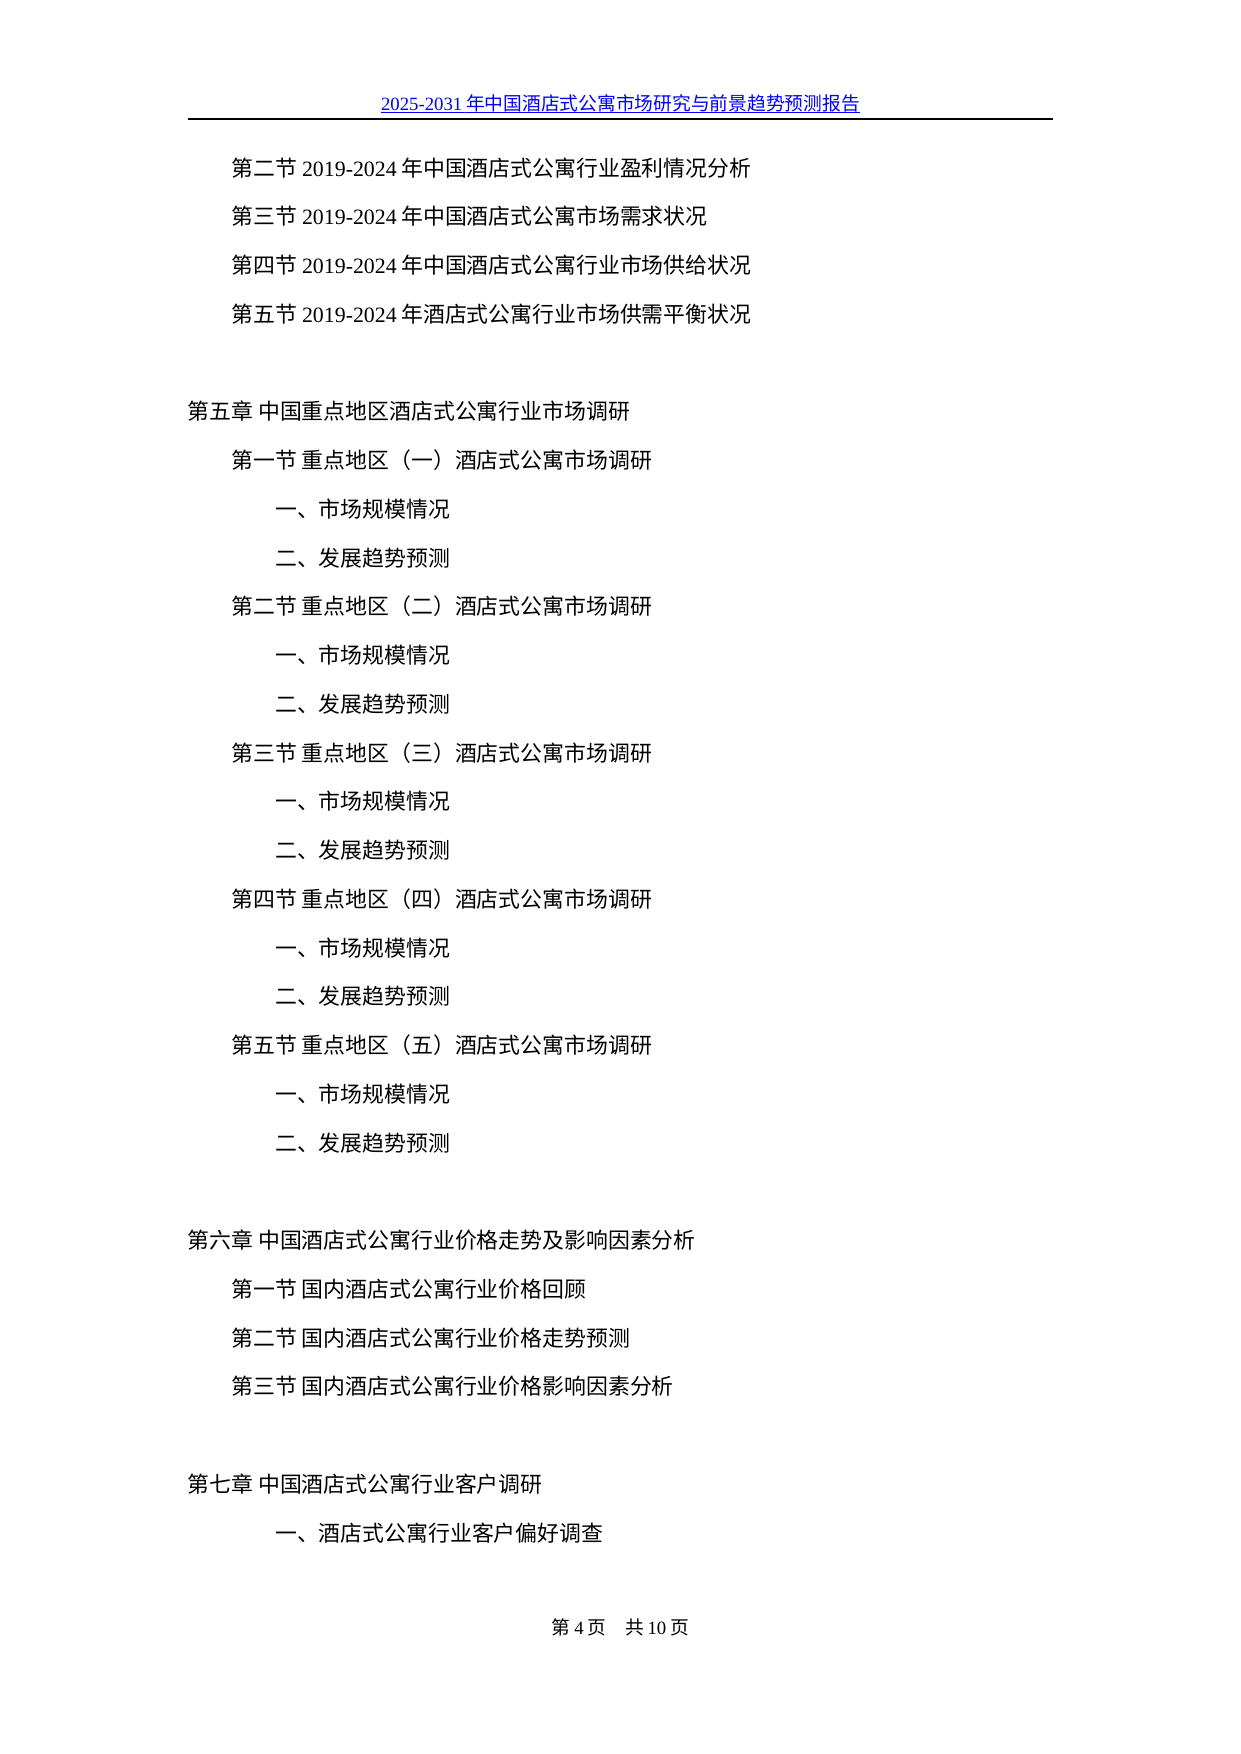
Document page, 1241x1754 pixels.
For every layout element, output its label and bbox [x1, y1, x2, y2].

text [187, 150, 1053, 1548]
